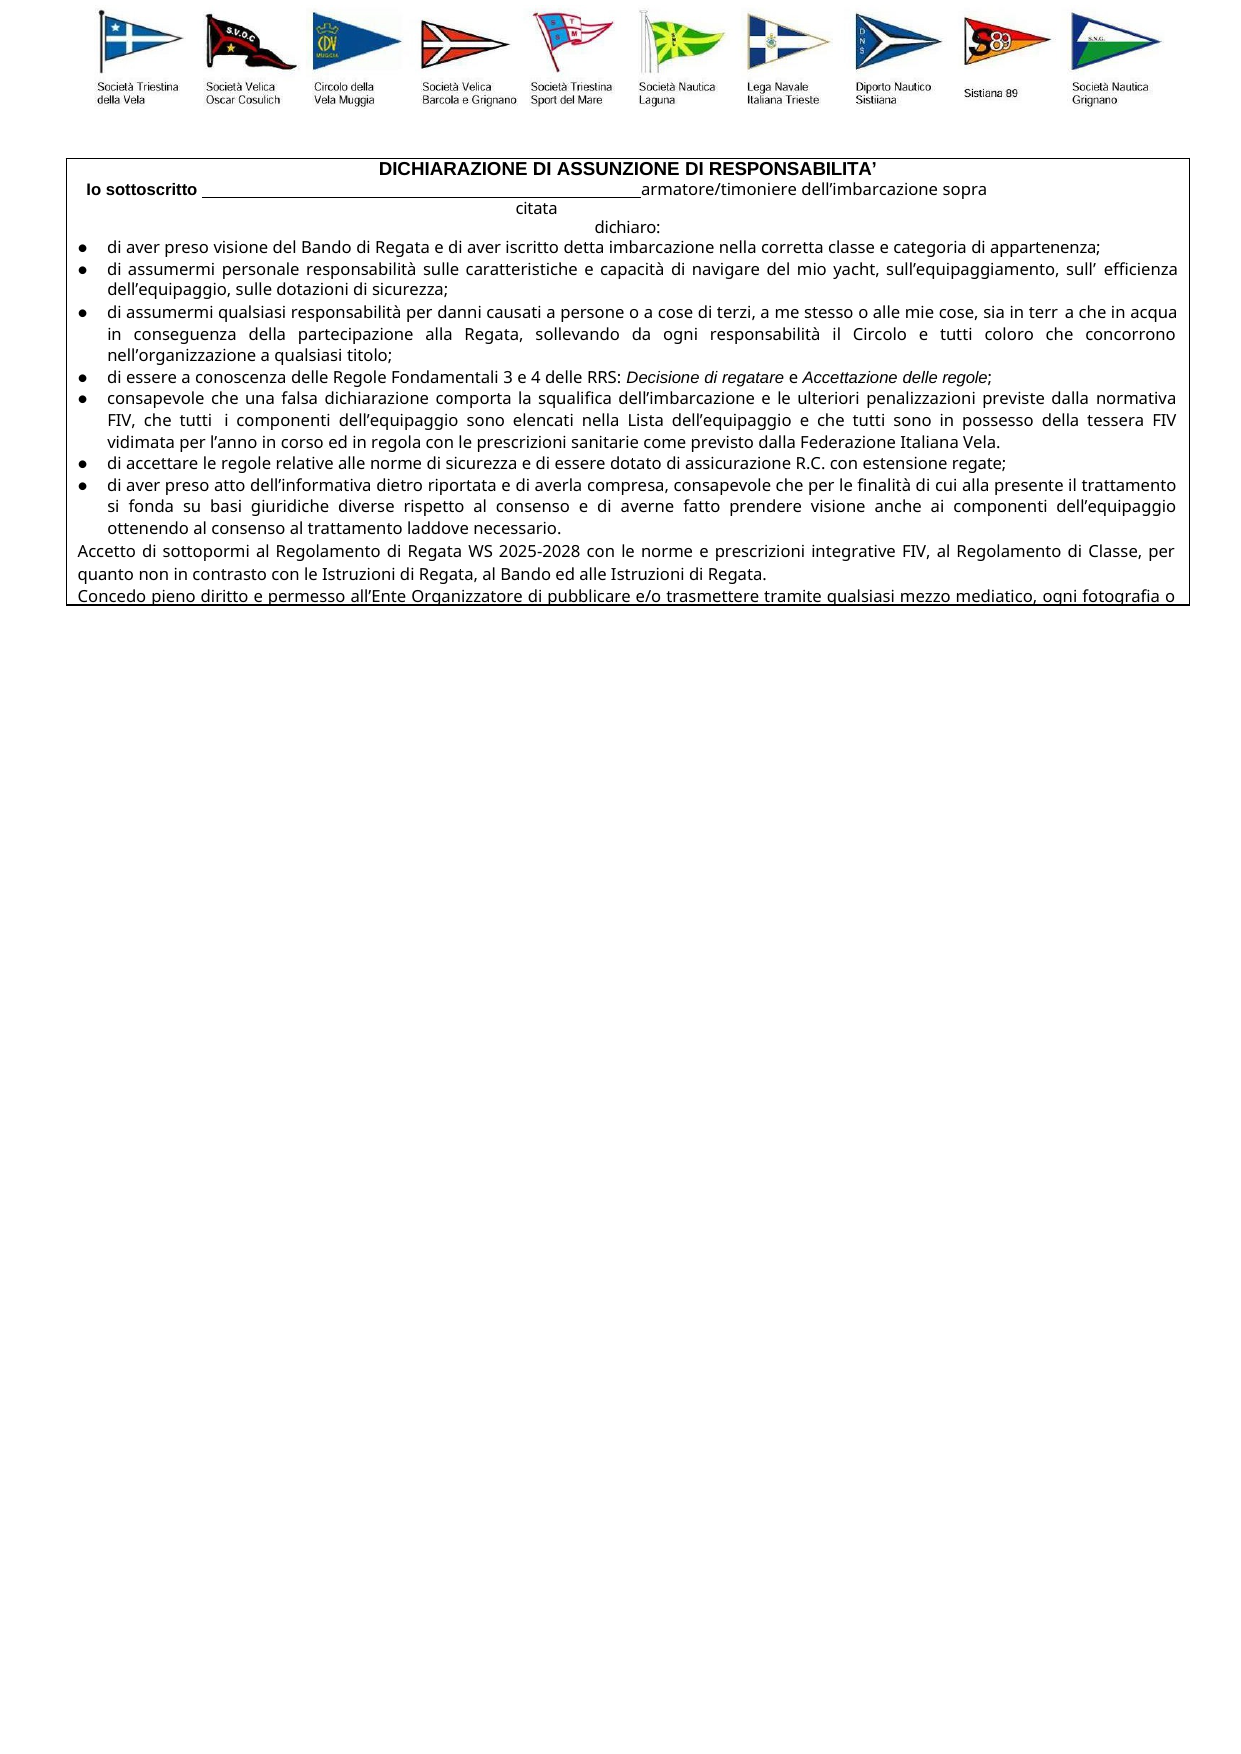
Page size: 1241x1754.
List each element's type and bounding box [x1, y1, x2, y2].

picture [94, 5, 1165, 109]
